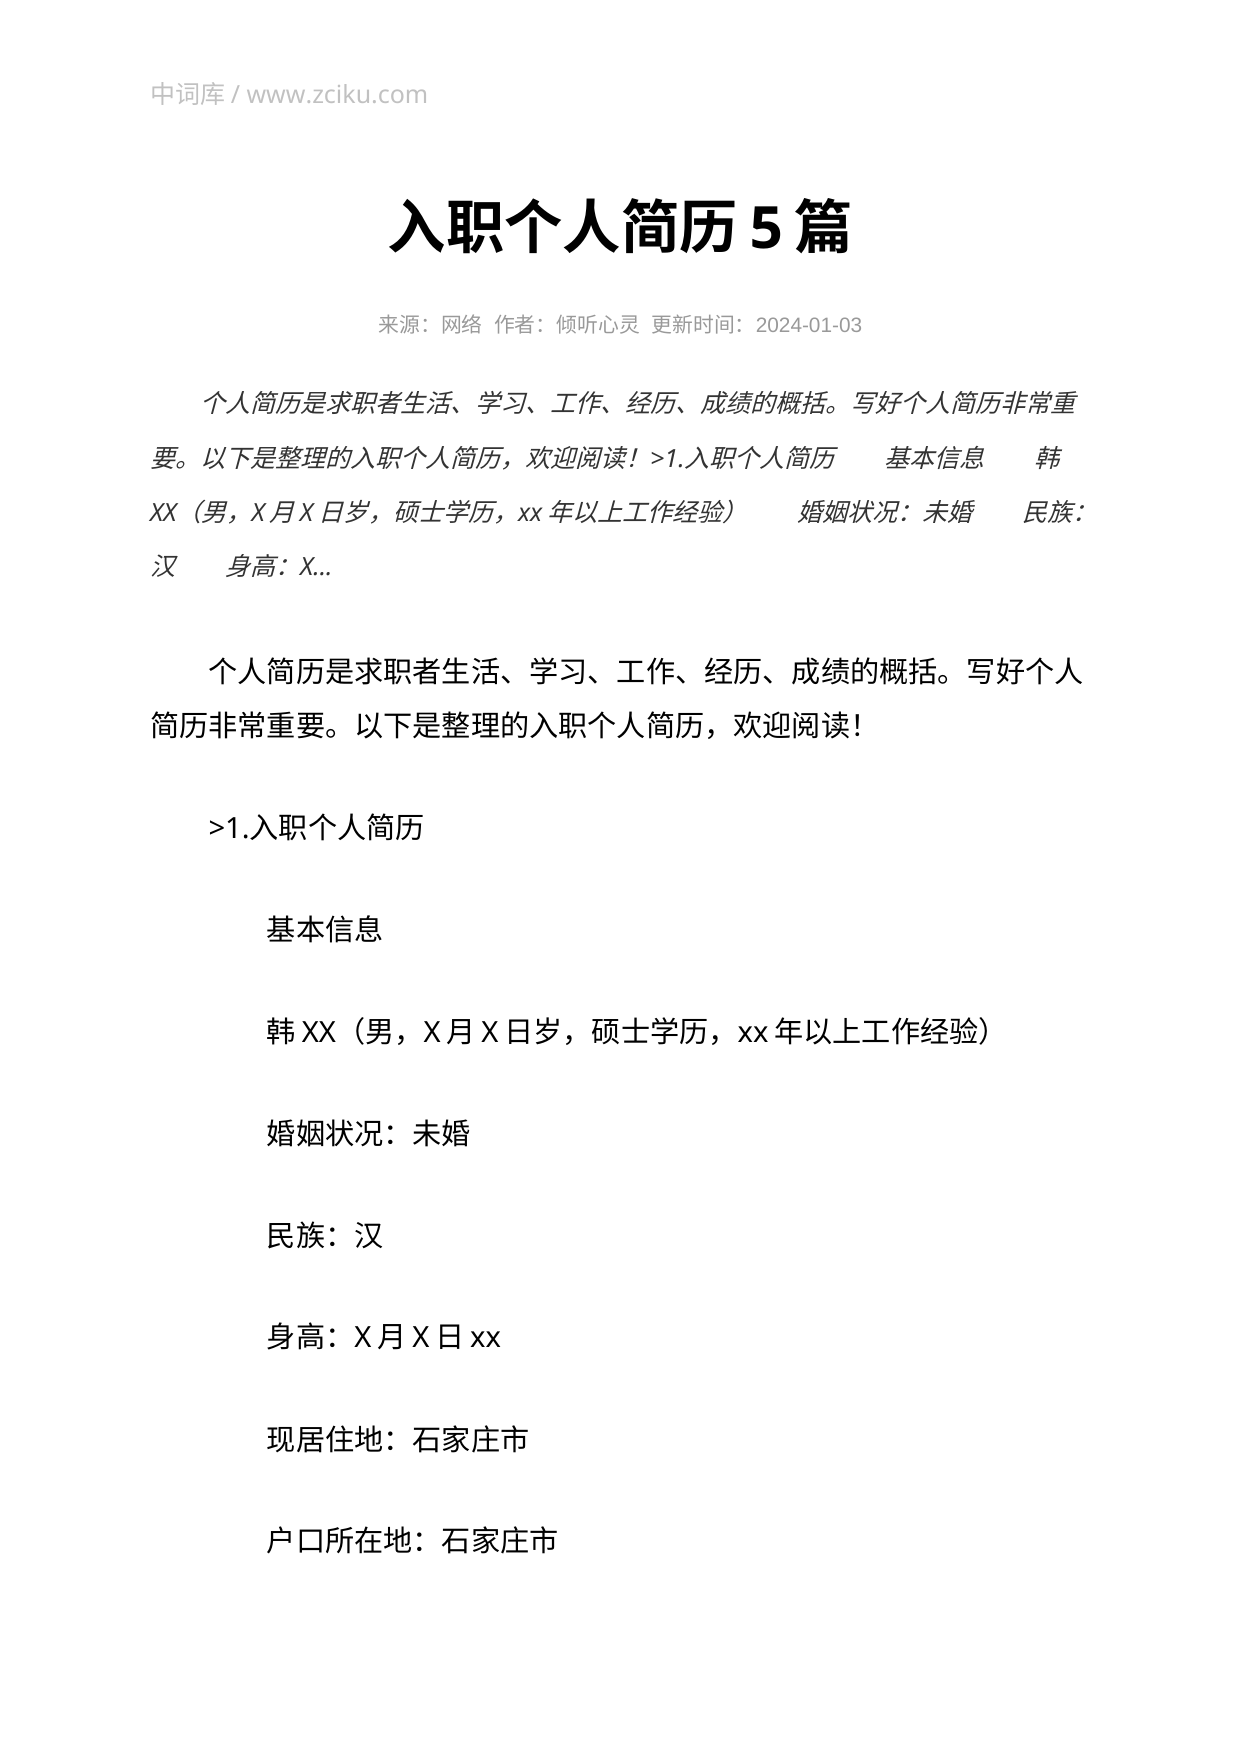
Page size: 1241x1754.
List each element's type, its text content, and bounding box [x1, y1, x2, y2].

subtitle 入职个人简历5篇 [150, 181, 1090, 266]
text >1.入职个人简历 [150, 805, 1090, 847]
text 个人简历是求职者生活、学习、工作、经历、成绩的概括。写好个人简历非常重要。以下是整理的入职个人简历，欢迎阅读！ [150, 648, 1090, 745]
text 基本信息 [150, 907, 1090, 949]
text 婚姻状况：未婚 [150, 1111, 1090, 1153]
text 韩XX（男，X月X日岁，硕士学历，xx年以上工作经验） [150, 1008, 1090, 1051]
text 民族：汉 [150, 1212, 1090, 1254]
text 现居住地：石家庄市 [150, 1416, 1090, 1458]
text 个人简历是求职者生活、学习、工作、经历、成绩的概括。写好个人简历非常重要。以下是整理的入职个人简历，欢迎阅读！>1.入职个人简历 基本信息 韩XX（男，X月X日岁，硕士学历，xx年以上工作经验） 婚姻状况：未婚 民族：汉 身高：X... [150, 384, 1090, 583]
text 来源：网络 作者：倾听心灵 更新时间：2024-01-03 [150, 313, 1090, 337]
text 身高：X月X日xx [150, 1314, 1090, 1356]
text 户口所在地：石家庄市 [150, 1518, 1090, 1560]
